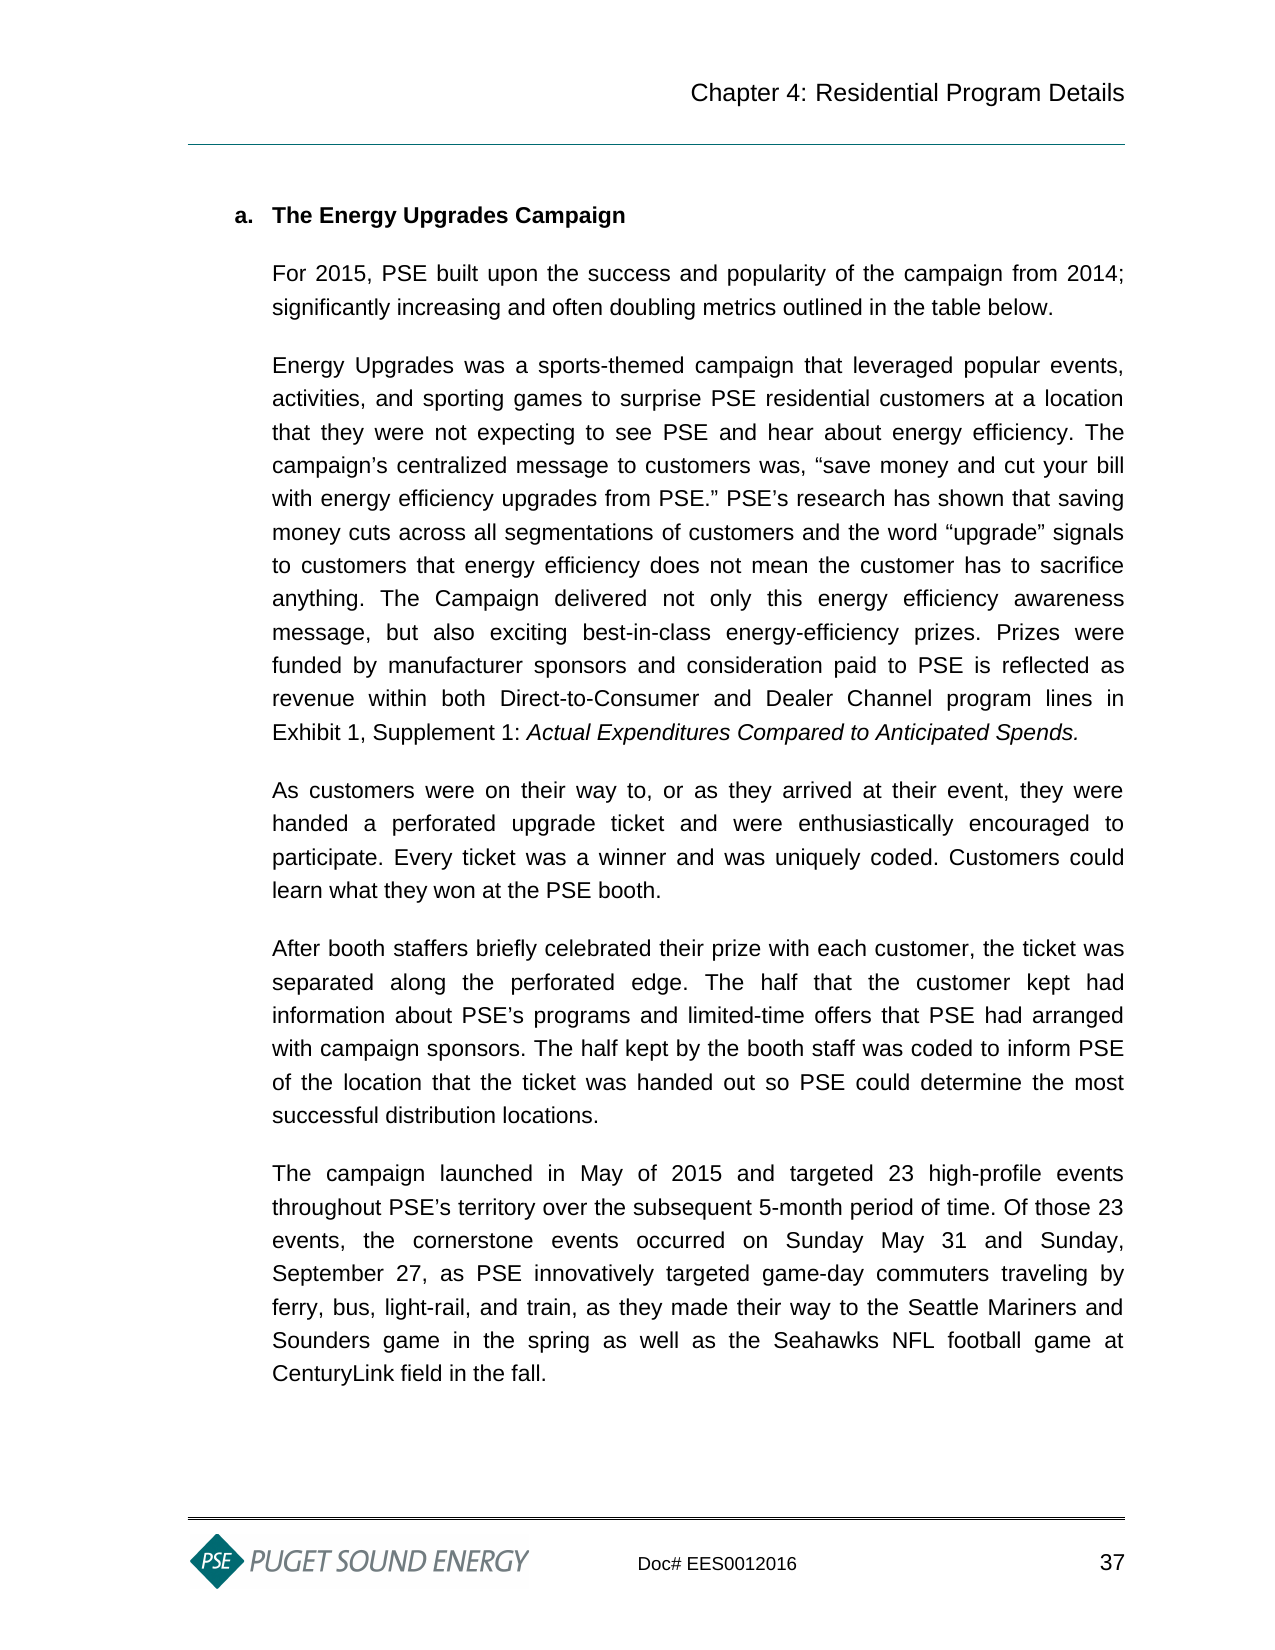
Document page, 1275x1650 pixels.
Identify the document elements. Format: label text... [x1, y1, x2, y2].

text After booth staffers briefly celebrated their prize with each customer, the ticket was separated along the perforated edge. The half that the customer kept had information about PSE’s programs and limited-time offers that PSE had arranged with campaign sponsors. The half kept by the booth staff was coded to inform PSE of the location that the ticket was handed out so PSE could determine the most successful distribution locations. [272, 930, 1125, 1130]
text As customers were on their way to, or as they arrived at their event, they were handed a perforated upgrade ticket and were enthusiastically encouraged to participate. Every ticket was a winner and was uniquely coded. Customers could learn what they won at the PSE booth. [272, 772, 1125, 905]
picture [190, 1534, 530, 1589]
subtitle The Energy Upgrades Campaign [234, 197, 1125, 230]
text The campaign launched in May of 2015 and targeted 23 high-profile events throughout PSE’s territory over the subsequent 5-month period of time. Of those 23 events, the cornerstone events occurred on Sunday May 31 and Sunday, September 27, as PSE innovatively targeted game-day commuters traveling by ferry, bus, light-rail, and train, as they made their way to the Seattle Mariners and Sounders game in the spring as well as the Seahawks NFL football game at CenturyLink field in the fall. [272, 1155, 1125, 1388]
text Energy Upgrades was a sports-themed campaign that leveraged popular events, activities, and sporting games to surprise PSE residential customers at a location that they were not expecting to see PSE and hear about energy efficiency. The campaign’s centralized message to customers was, “save money and cut your bill with energy efficiency upgrades from PSE.” PSE’s research has shown that saving money cuts across all segmentations of customers and the word “upgrade” signals to customers that energy efficiency does not mean the customer has to sacrifice anything. The Campaign delivered not only this energy efficiency awareness message, but also exciting best-in-class energy-efficiency prizes. Prizes were funded by manufacturer sponsors and consideration paid to PSE is reflected as revenue within both Direct-to-Consumer and Dealer Channel program lines in Exhibit 1, Supplement 1: Actual Expenditures Compared to Anticipated Spends. [272, 347, 1125, 747]
text For 2015, PSE built upon the success and popularity of the campaign from 2014; significantly increasing and often doubling metrics outlined in the table below. [272, 255, 1125, 322]
